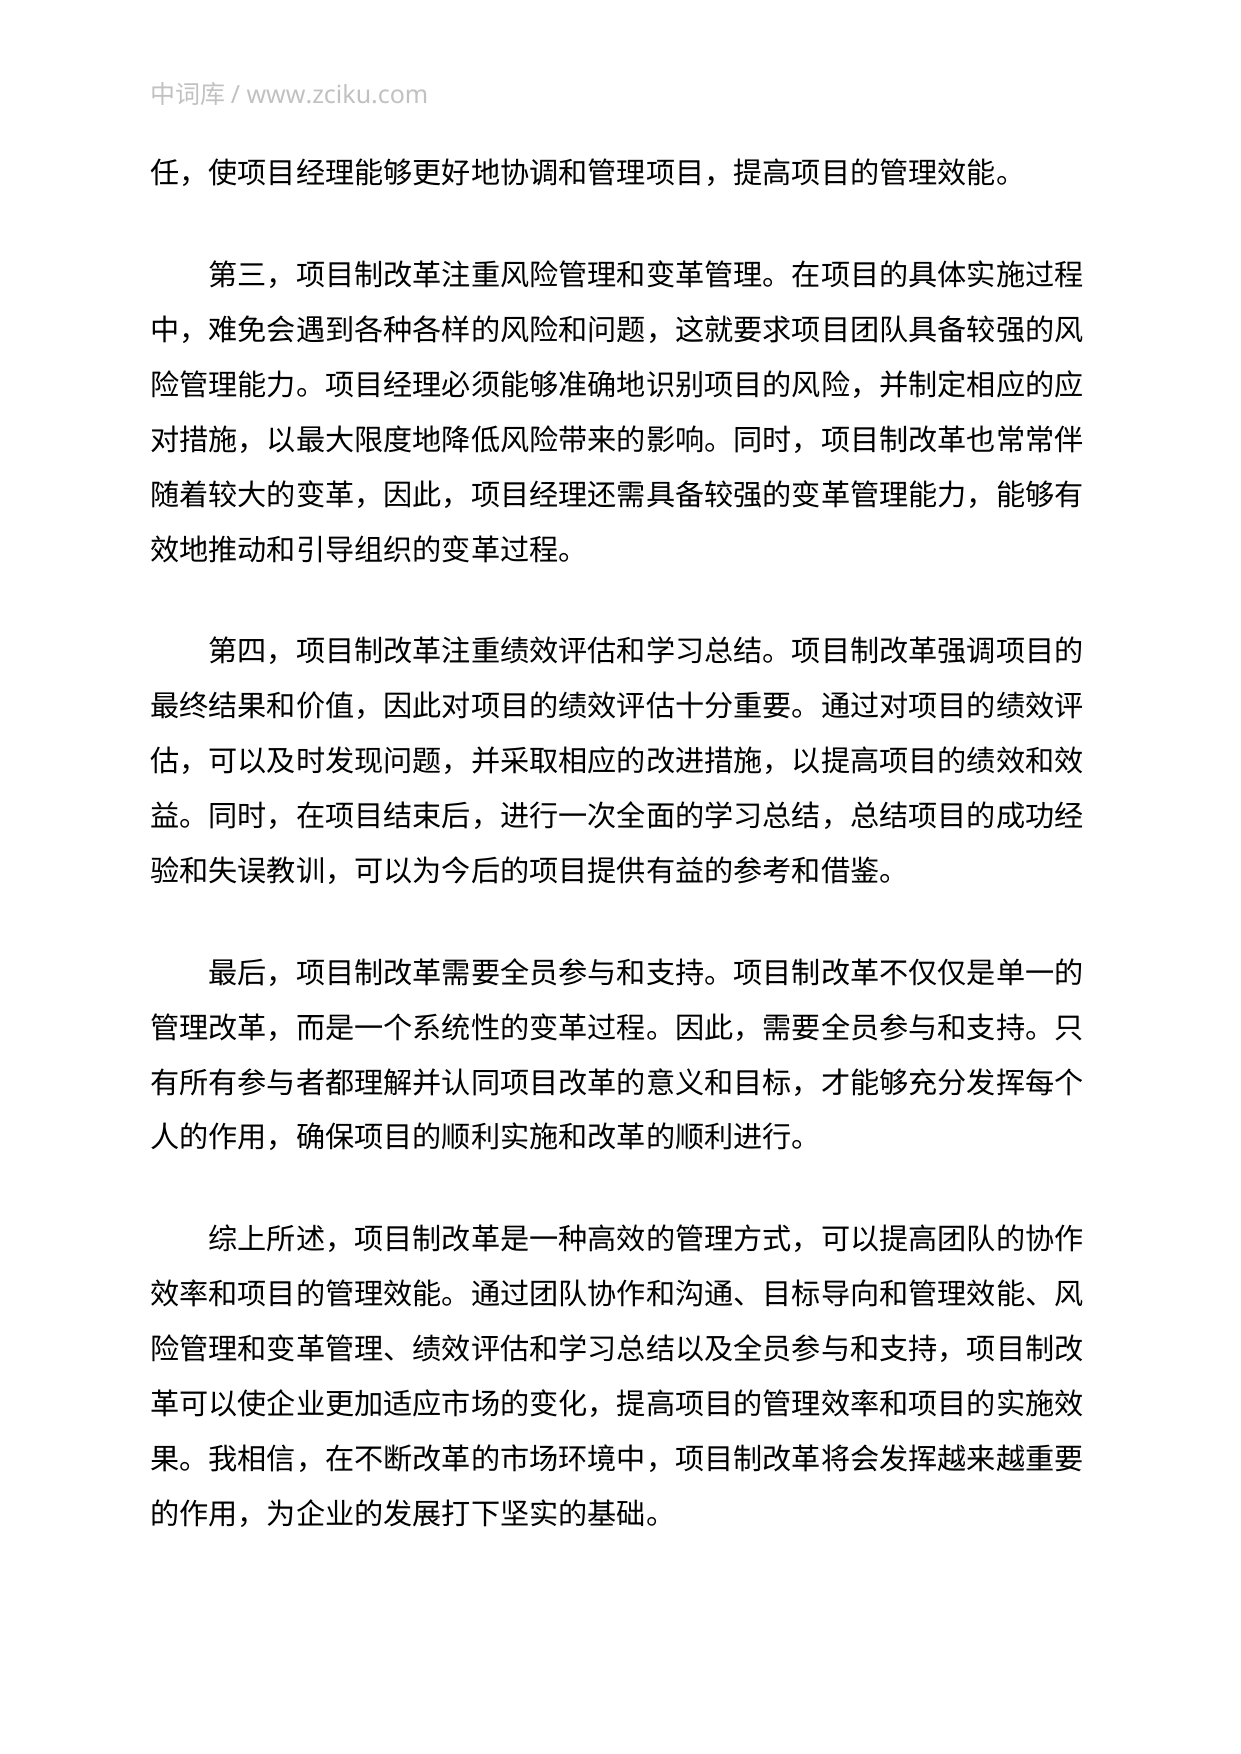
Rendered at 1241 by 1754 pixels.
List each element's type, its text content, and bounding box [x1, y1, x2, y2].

text 第三，项目制改革注重风险管理和变革管理。在项目的具体实施过程中，难免会遇到各种各样的风险和问题，这就要求项目团队具备较强的风险管理能力。项目经理必须能够准确地识别项目的风险，并制定相应的应对措施，以最大限度地降低风险带来的影响。同时，项目制改革也常常伴随着较大的变革，因此，项目经理还需具备较强的变革管理能力，能够有效地推动和引导组织的变革过程。 [150, 252, 1090, 568]
text 最后，项目制改革需要全员参与和支持。项目制改革不仅仅是单一的管理改革，而是一个系统性的变革过程。因此，需要全员参与和支持。只有所有参与者都理解并认同项目改革的意义和目标，才能够充分发挥每个人的作用，确保项目的顺利实施和改革的顺利进行。 [150, 949, 1090, 1156]
text 第四，项目制改革注重绩效评估和学习总结。项目制改革强调项目的最终结果和价值，因此对项目的绩效评估十分重要。通过对项目的绩效评估，可以及时发现问题，并采取相应的改进措施，以提高项目的绩效和效益。同时，在项目结束后，进行一次全面的学习总结，总结项目的成功经验和失误教训，可以为今后的项目提供有益的参考和借鉴。 [150, 628, 1090, 890]
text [150, 150, 1090, 192]
text 综上所述，项目制改革是一种高效的管理方式，可以提高团队的协作效率和项目的管理效能。通过团队协作和沟通、目标导向和管理效能、风险管理和变革管理、绩效评估和学习总结以及全员参与和支持，项目制改革可以使企业更加适应市场的变化，提高项目的管理效率和项目的实施效果。我相信，在不断改革的市场环境中，项目制改革将会发挥越来越重要的作用，为企业的发展打下坚实的基础。 [150, 1216, 1090, 1533]
